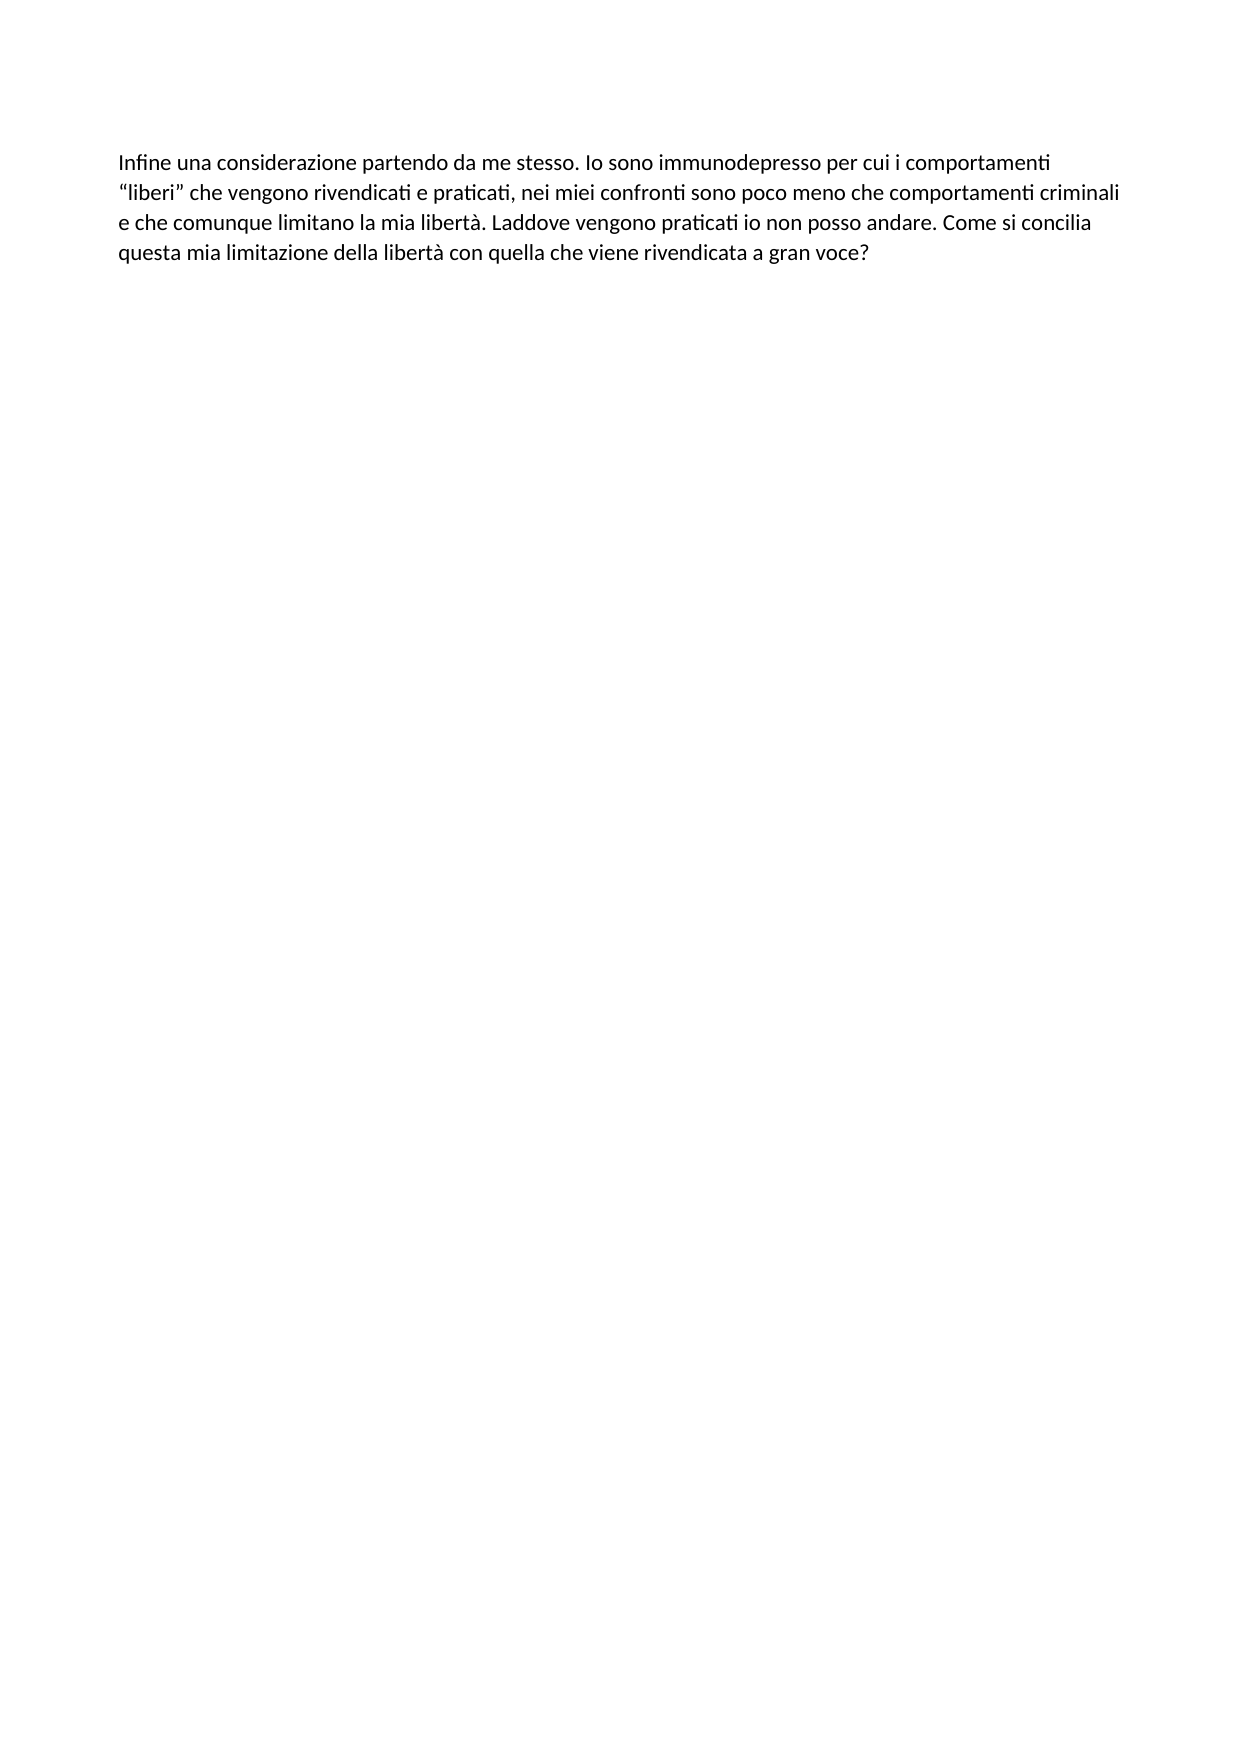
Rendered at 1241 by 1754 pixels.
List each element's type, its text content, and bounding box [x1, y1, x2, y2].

text Infine una considerazione partendo da me stesso. Io sono immunodepresso per cui i comportamenti “liberi” che vengono rivendicati e praticati, nei miei confronti sono poco meno che comportamenti criminali e che comunque limitano la mia libertà. Laddove vengono praticati io non posso andare. Come si concilia questa mia limitazione della libertà con quella che viene rivendicata a gran voce? [118, 148, 1122, 266]
